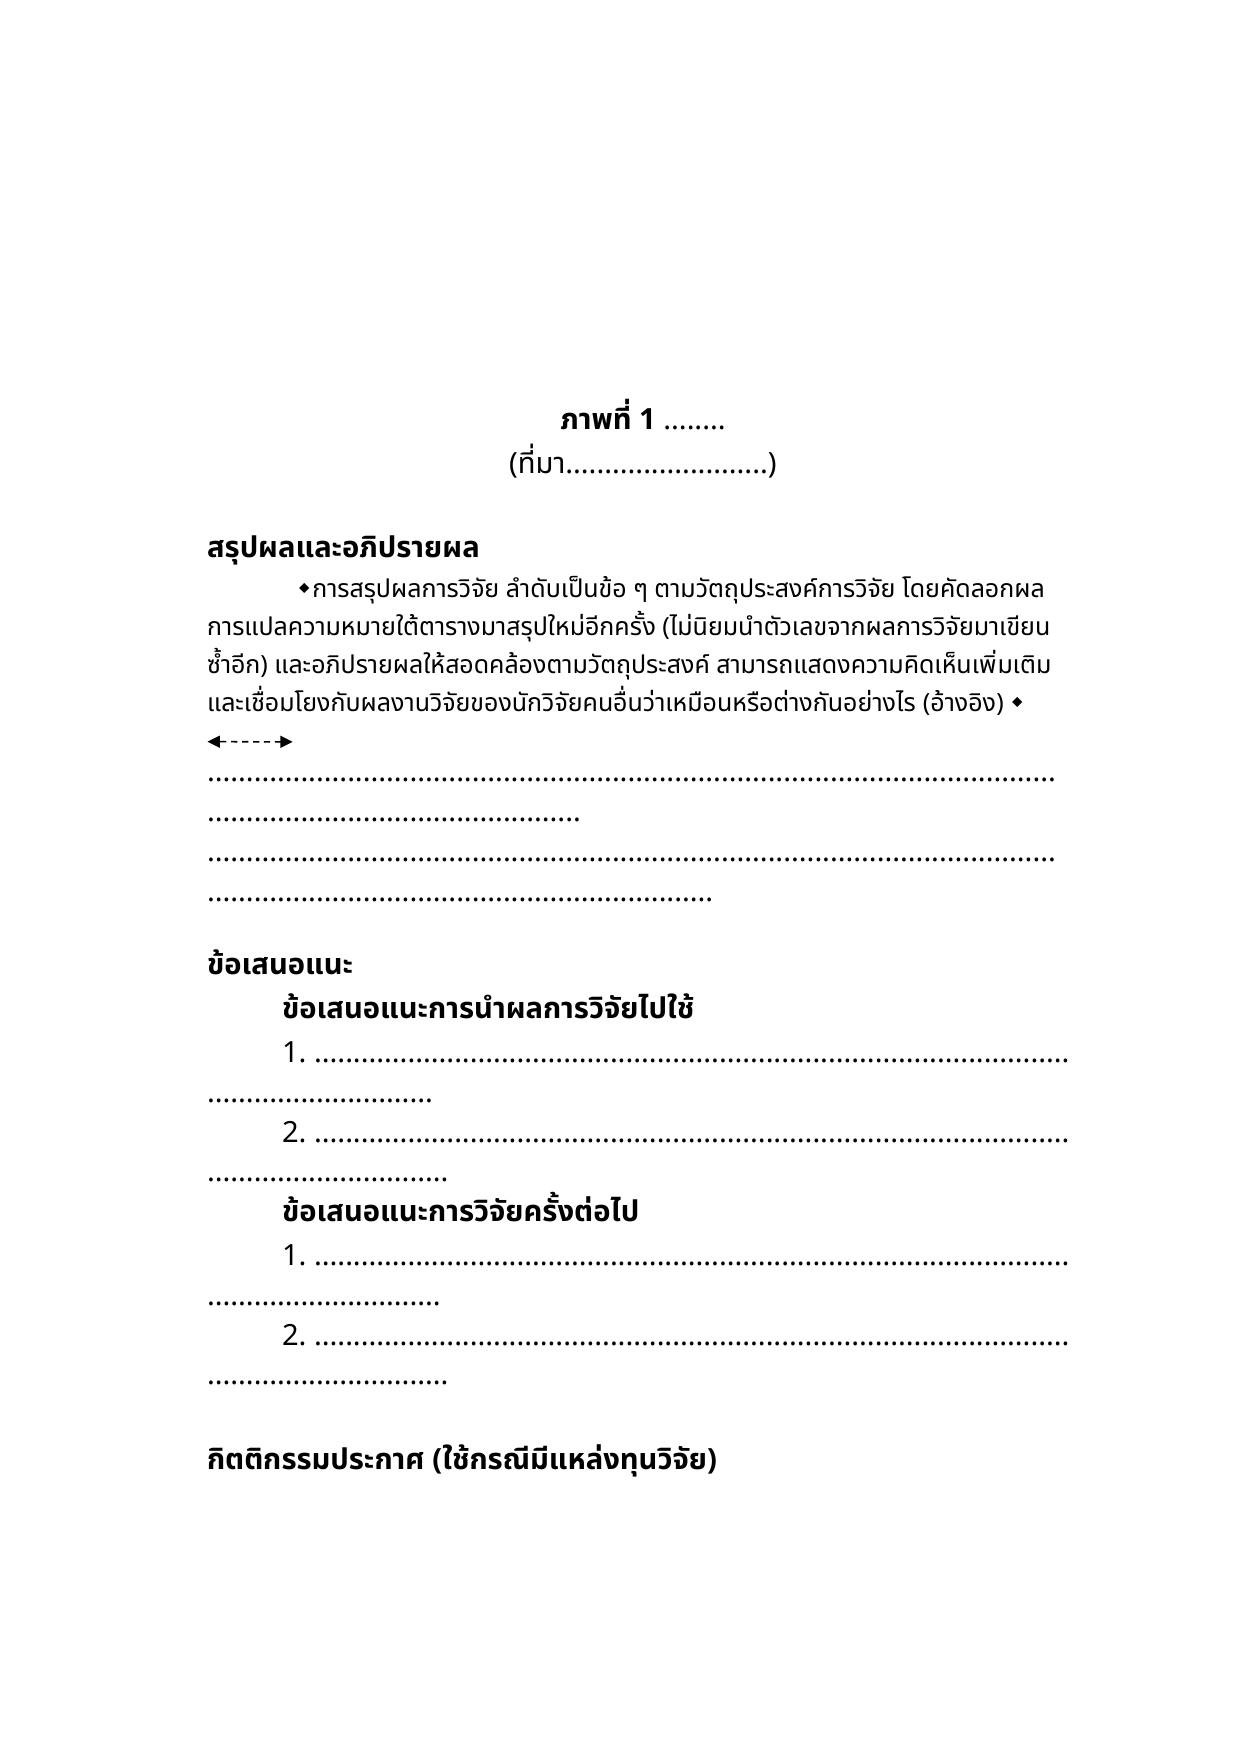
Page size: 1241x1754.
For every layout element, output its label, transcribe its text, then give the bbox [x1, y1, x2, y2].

text ภาพที่ 1 ........ [207, 398, 1079, 443]
text (ที่มา..........................) [207, 443, 1079, 487]
text การสรุปผลการวิจัย ลำดับเป็นข้อ ๆ ตามวัตถุประสงค์การวิจัย โดยคัดลอกผลการแปลความหมายใต้ตารางมาสรุปใหม่อีกครั้ง (ไม่นิยมนำตัวเลขจากผลการวิจัยมาเขียนซ้ำอีก) และอภิปรายผลให้สอดคล้องตามวัตถุประสงค์ สามารถแสดงความคิดเห็นเพิ่มเติม และเชื่อมโยงกับผลงานวิจัยของนักวิจัยคนอื่นว่าเหมือนหรือต่างกันอย่างไร (อ้างอิง) [207, 571, 1063, 723]
text ............................................................................................................................................................. [207, 723, 1063, 830]
text กิตติกรรมประกาศ (ใช้กรณีมีแหล่งทุนวิจัย) [207, 1439, 1079, 1483]
text 1. ............................................................................................................................... [207, 1234, 1079, 1314]
text 2. ................................................................................................................................ [207, 1111, 1079, 1190]
text ข้อเสนอแนะการวิจัยครั้งต่อไป [207, 1190, 1079, 1234]
text 1. .............................................................................................................................. [207, 1032, 1079, 1111]
text ข้อเสนอแนะ [207, 943, 1079, 988]
text .............................................................................................................................................................................. [207, 830, 1063, 909]
text ข้อเสนอแนะการนำผลการวิจัยไปใช้ [207, 988, 1079, 1032]
text 2. ................................................................................................................................ [207, 1314, 1079, 1393]
text สรุปผลและอภิปรายผล [207, 527, 1063, 571]
